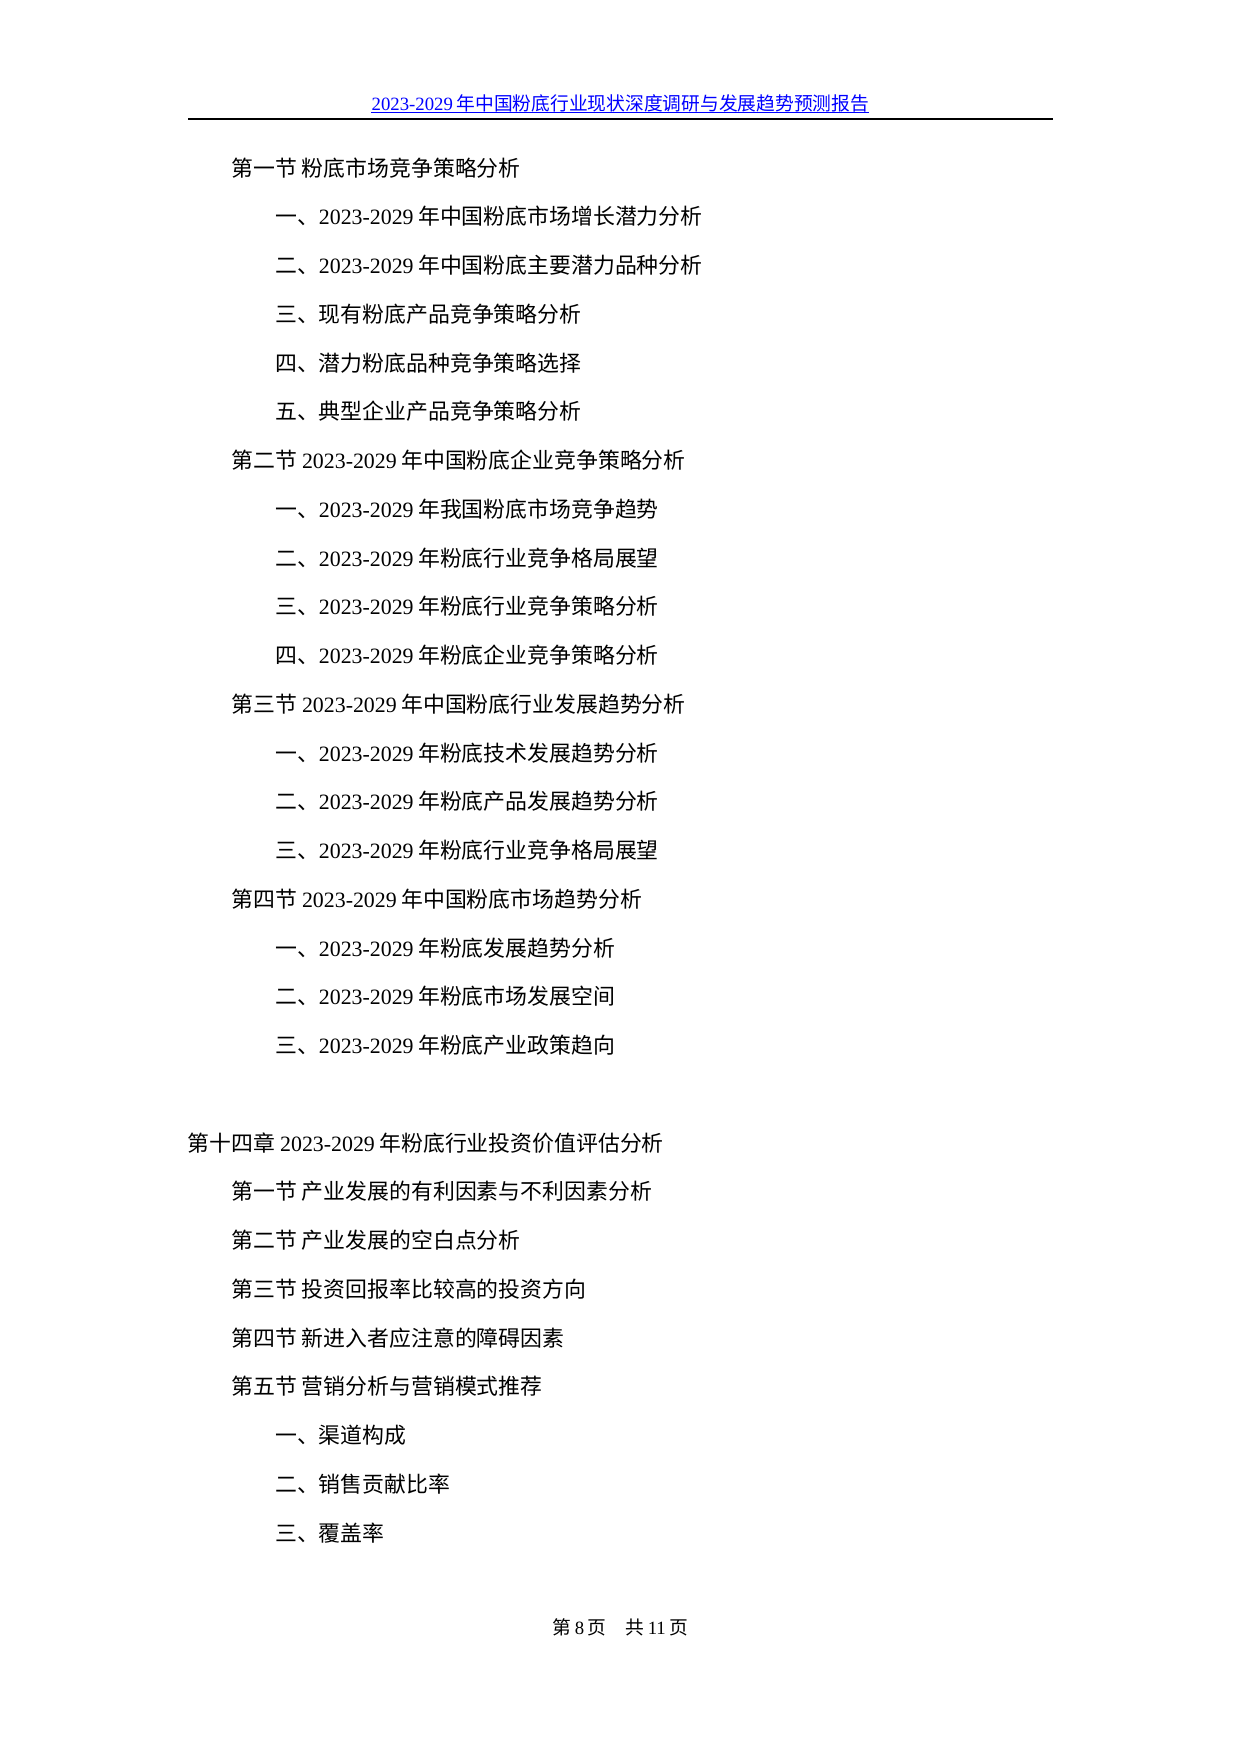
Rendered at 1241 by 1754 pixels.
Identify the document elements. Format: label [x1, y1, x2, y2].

text [187, 150, 1053, 1548]
